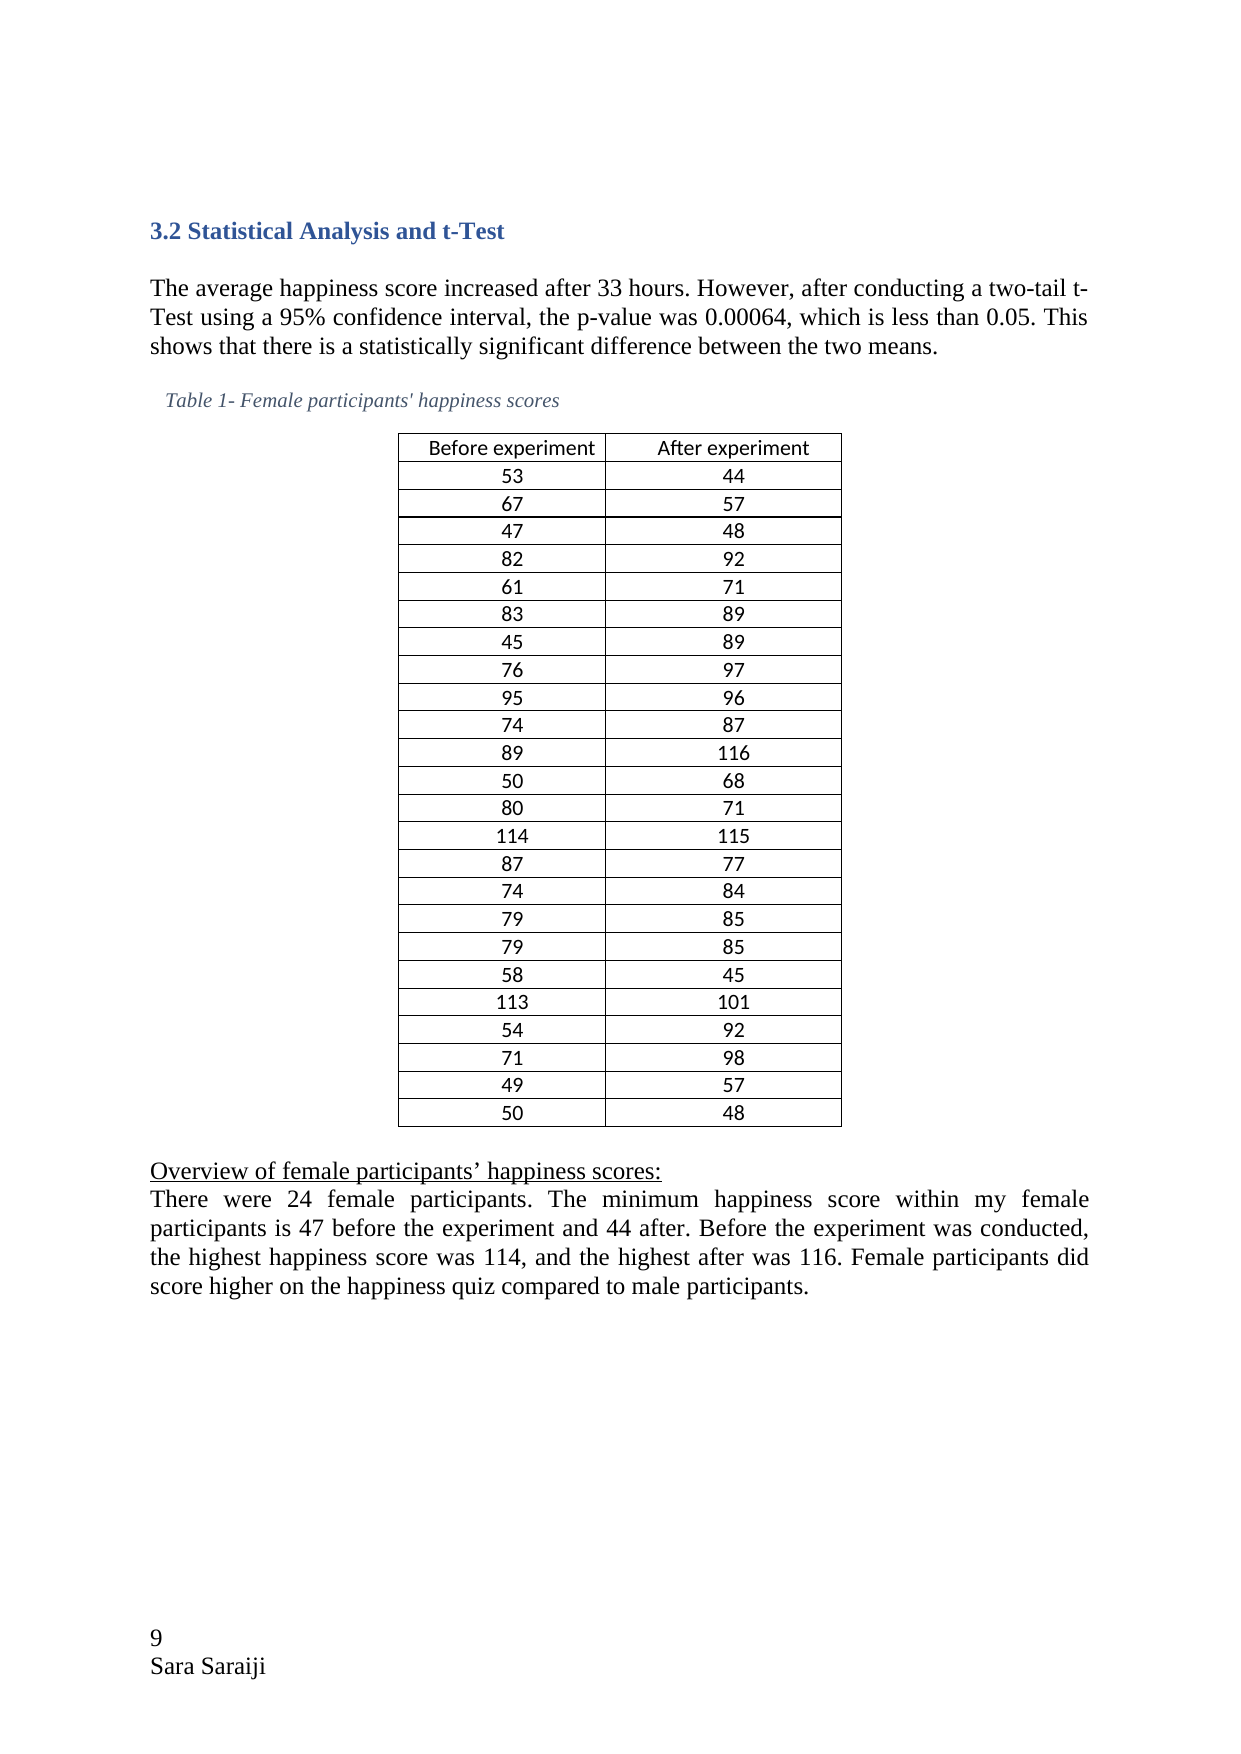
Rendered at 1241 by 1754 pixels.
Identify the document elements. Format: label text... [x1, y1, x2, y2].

table_cell 116 [606, 739, 841, 766]
table_cell 82 [399, 545, 605, 572]
table_cell 74 [399, 711, 605, 738]
table_cell 85 [606, 933, 841, 960]
table_cell 80 [399, 795, 605, 821]
subtitle 3.2 Statistical Analysis and t-Test [150, 216, 1090, 244]
table_cell 61 [399, 573, 605, 599]
table_cell 48 [606, 518, 841, 544]
table_cell 92 [606, 545, 841, 572]
table_cell 58 [399, 961, 605, 987]
table_cell 74 [399, 878, 605, 904]
table_cell 68 [606, 767, 841, 793]
table_cell 87 [399, 850, 605, 877]
table_cell 98 [606, 1044, 841, 1071]
table_cell 54 [399, 1016, 605, 1043]
table_cell 57 [606, 1072, 841, 1098]
table_cell 49 [399, 1072, 605, 1098]
table_cell 71 [399, 1044, 605, 1071]
text Overview of female participants’ happiness scores: [150, 1156, 1090, 1184]
text The average happiness score increased after 33 hours. However, after conducting a two-tail t-Test using a 95% confidence interval, the p-value was 0.00064, which is less than 0.05. This shows that there is a statistically significant difference between the two means. [150, 273, 1090, 359]
table_cell 79 [399, 905, 605, 932]
table_cell 71 [606, 573, 841, 599]
table_cell 89 [606, 601, 841, 627]
table_cell 76 [399, 656, 605, 683]
text There were 24 female participants. The minimum happiness score within my female participants is 47 before the experiment and 44 after. Before the experiment was conducted, the highest happiness score was 114, and the highest after was 116. Female participants did score higher on the happiness quiz compared to male participants. [150, 1184, 1090, 1299]
table_cell 44 [606, 462, 841, 489]
table_cell 89 [399, 739, 605, 766]
table_cell 89 [606, 628, 841, 655]
table_cell 83 [399, 601, 605, 627]
table_cell 45 [399, 628, 605, 655]
table_header Before experiment [399, 434, 605, 461]
table_cell 101 [606, 989, 841, 1015]
table_header After experiment [606, 434, 841, 461]
table_cell 77 [606, 850, 841, 877]
table_cell 92 [606, 1016, 841, 1043]
table_cell 114 [399, 822, 605, 849]
table_cell 113 [399, 989, 605, 1015]
table_cell 48 [606, 1099, 841, 1126]
table_cell 95 [399, 684, 605, 710]
table_cell 50 [399, 1099, 605, 1126]
table_cell 85 [606, 905, 841, 932]
table_cell 84 [606, 878, 841, 904]
table_cell 97 [606, 656, 841, 683]
table_cell 57 [606, 490, 841, 516]
table_cell 79 [399, 933, 605, 960]
table_cell 47 [399, 518, 605, 544]
table_cell 45 [606, 961, 841, 987]
table_cell 67 [399, 490, 605, 516]
table_cell 53 [399, 462, 605, 489]
table_cell 96 [606, 684, 841, 710]
table_cell 115 [606, 822, 841, 849]
table_cell 71 [606, 795, 841, 821]
table_cell 87 [606, 711, 841, 738]
table_cell 50 [399, 767, 605, 793]
